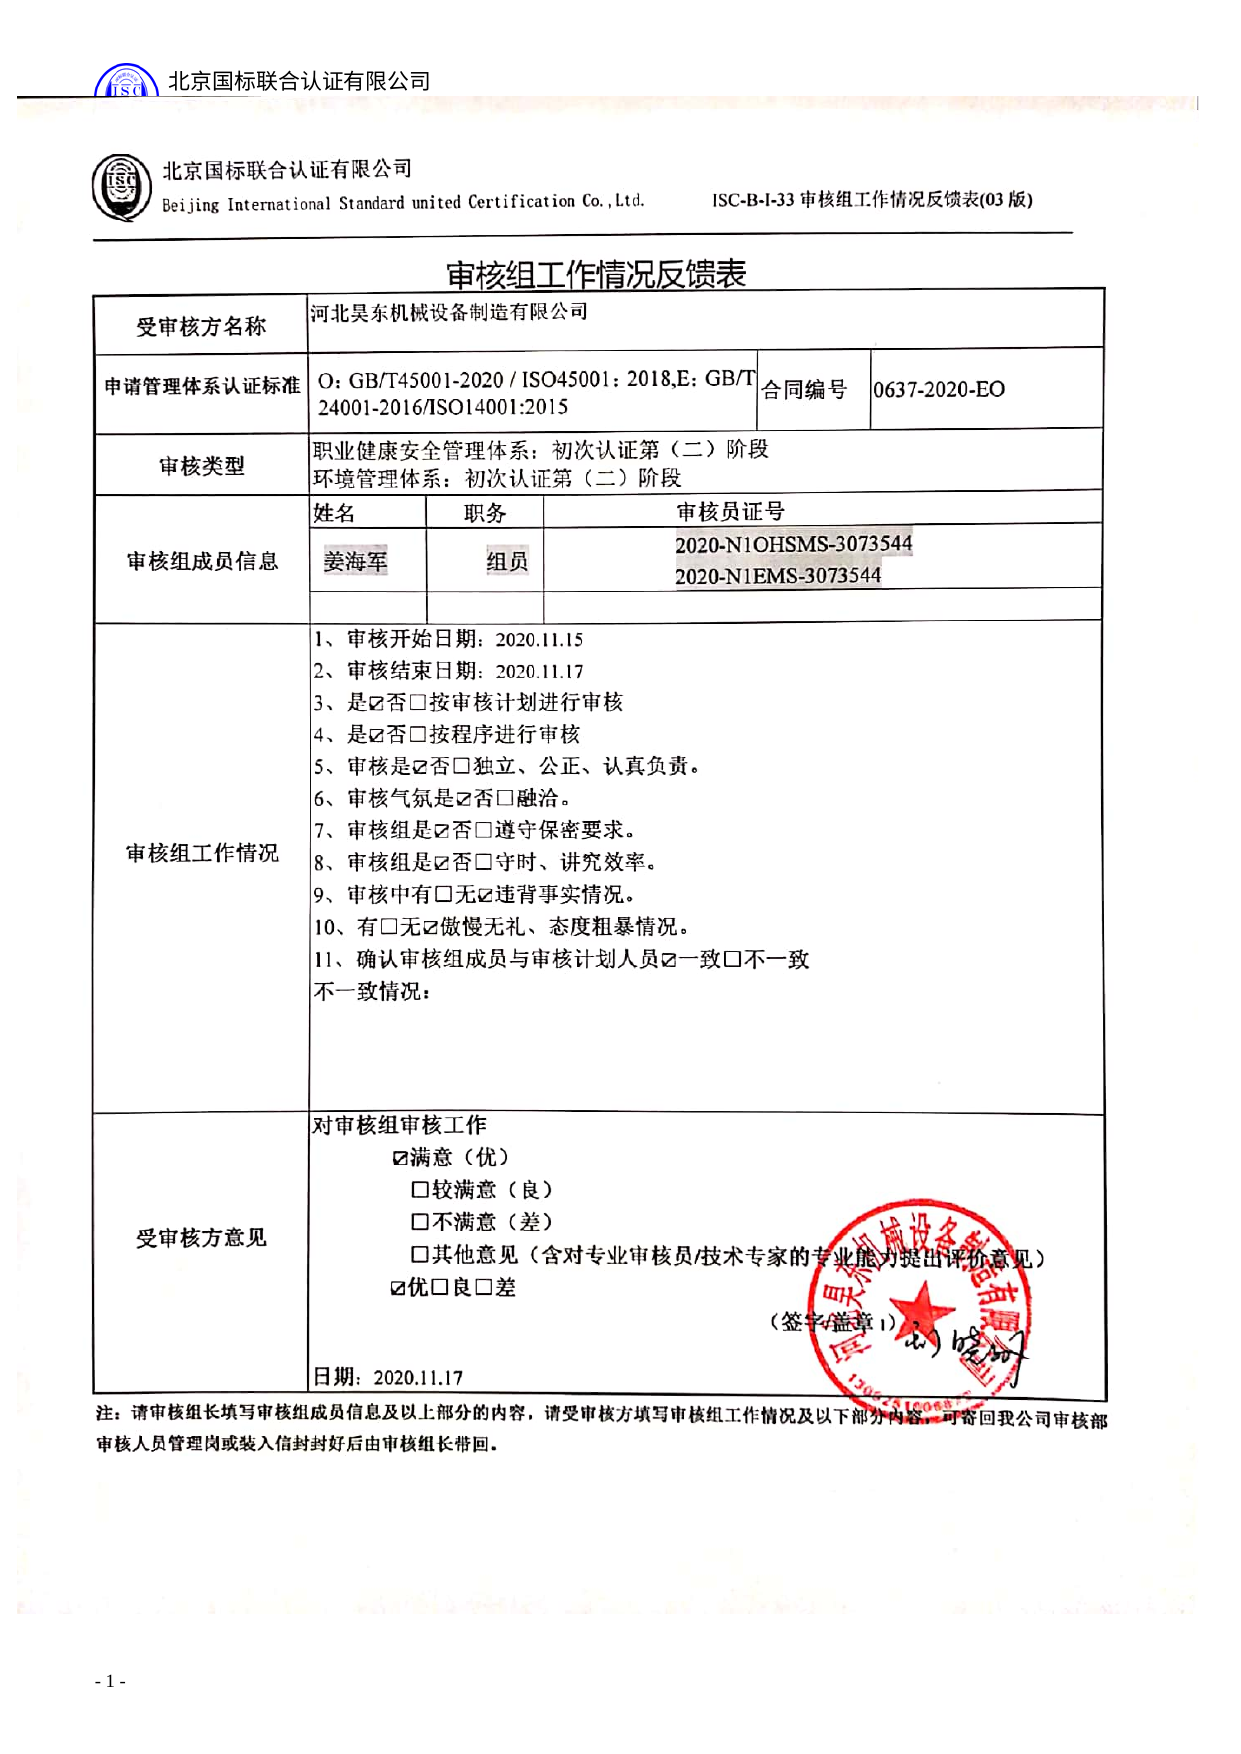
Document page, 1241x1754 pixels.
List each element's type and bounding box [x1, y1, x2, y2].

picture [17, 63, 1199, 1614]
